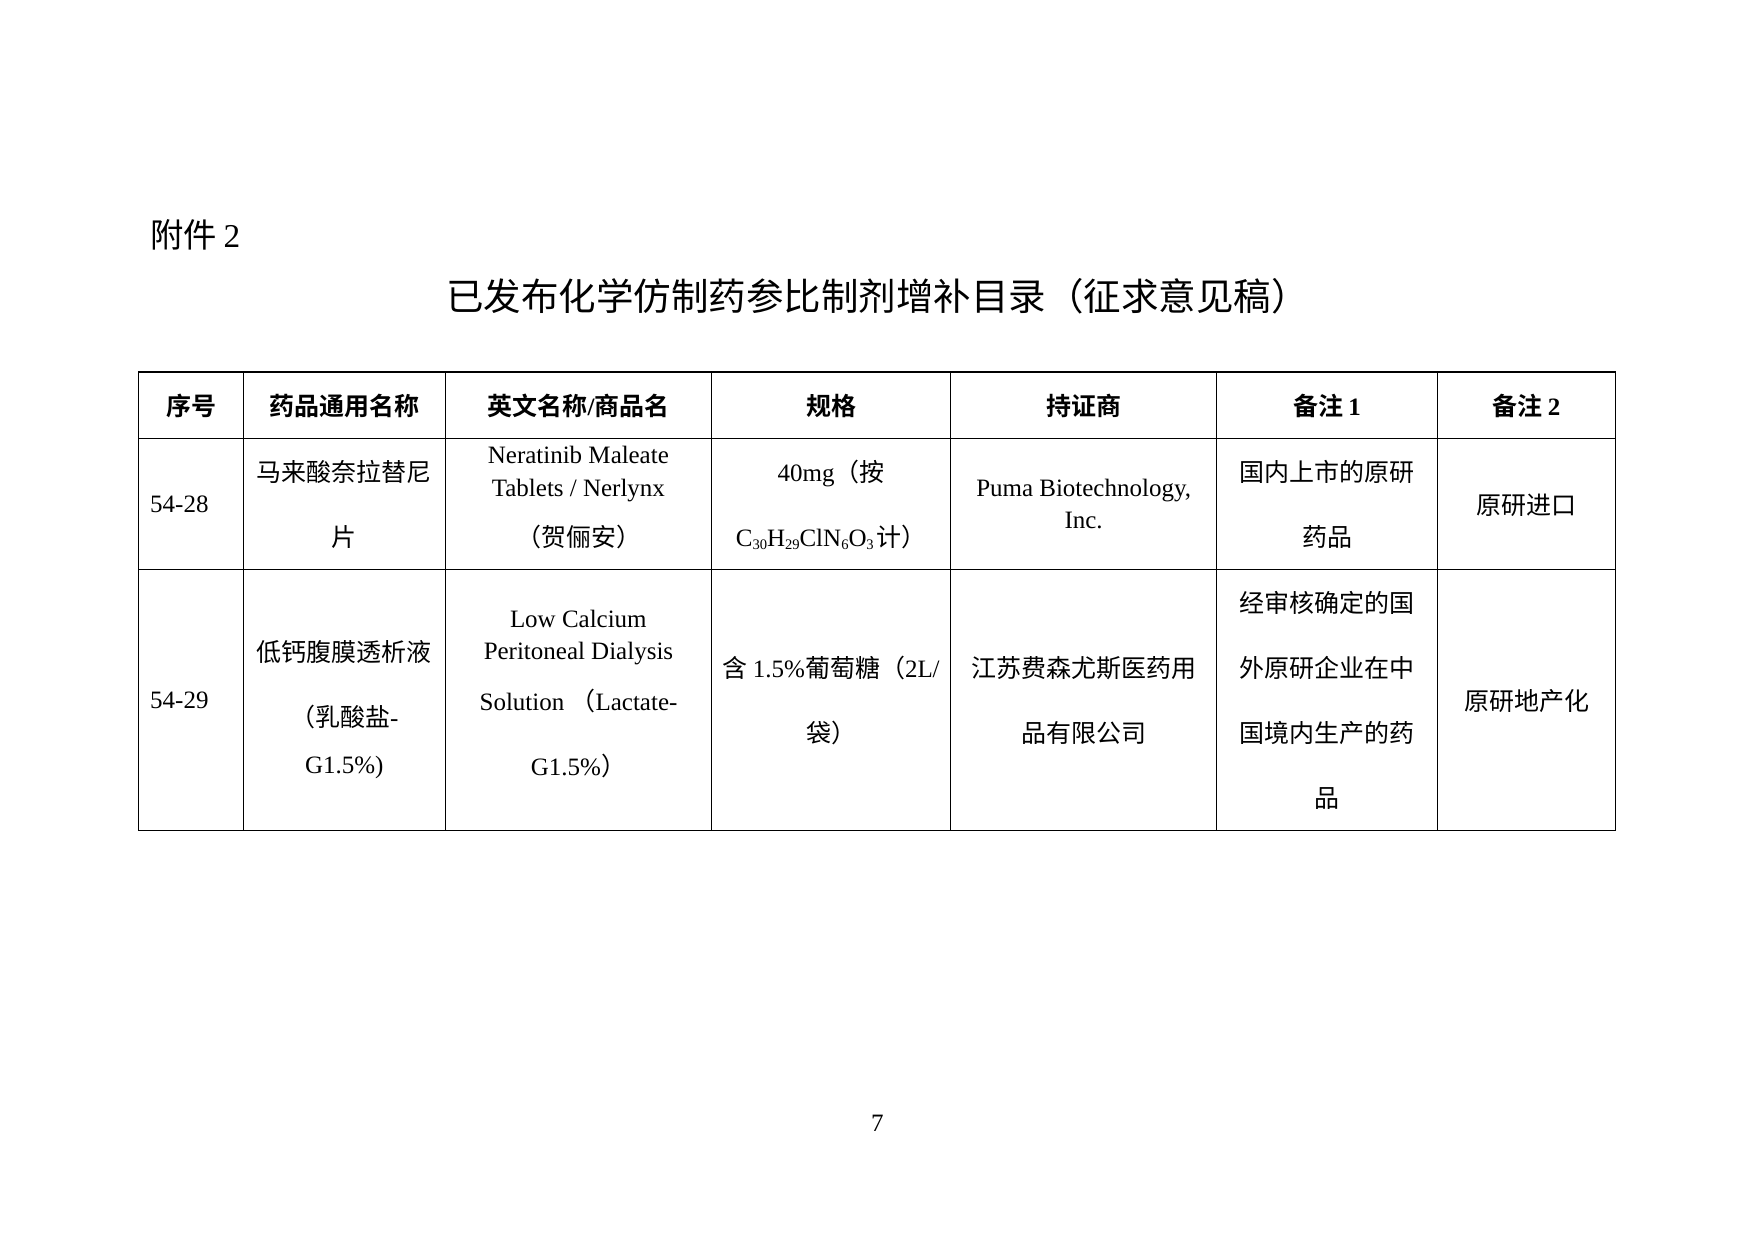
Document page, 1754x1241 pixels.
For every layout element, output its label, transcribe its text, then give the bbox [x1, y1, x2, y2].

table_cell 含1.5%葡萄糖（2L/袋） [712, 570, 950, 829]
table_cell 原研地产化 [1438, 570, 1615, 829]
table_cell 经审核确定的国外原研企业在中国境内生产的药品 [1217, 570, 1437, 829]
table_header 英文名称/商品名 [446, 373, 711, 437]
table_cell 40mg（按C30H29ClN6O3计） [712, 439, 950, 568]
table_cell 原研进口 [1438, 439, 1615, 568]
table_header 序号 [139, 373, 243, 437]
table_cell 国内上市的原研药品 [1217, 439, 1437, 568]
table_cell 马来酸奈拉替尼片 [244, 439, 445, 568]
table_cell 江苏费森尤斯医药用品有限公司 [951, 570, 1216, 829]
text 附件2 [150, 198, 1604, 260]
table_header 备注1 [1217, 373, 1437, 437]
table_cell Low Calcium Peritoneal Dialysis Solution （Lactate-G1.5%） [446, 570, 711, 829]
table_cell Neratinib Maleate Tablets / Nerlynx （贺俪安） [446, 439, 711, 568]
table_cell [139, 439, 243, 568]
table_header 规格 [712, 373, 950, 437]
table_cell 低钙腹膜透析液（乳酸盐-G1.5%) [244, 570, 445, 829]
table_header 药品通用名称 [244, 373, 445, 437]
table_header 持证商 [951, 373, 1216, 437]
text 已发布化学仿制药参比制剂增补目录（征求意见稿） [150, 260, 1604, 323]
table_header 备注2 [1438, 373, 1615, 437]
table_cell [139, 570, 243, 829]
table_cell Puma Biotechnology, Inc. [951, 439, 1216, 568]
